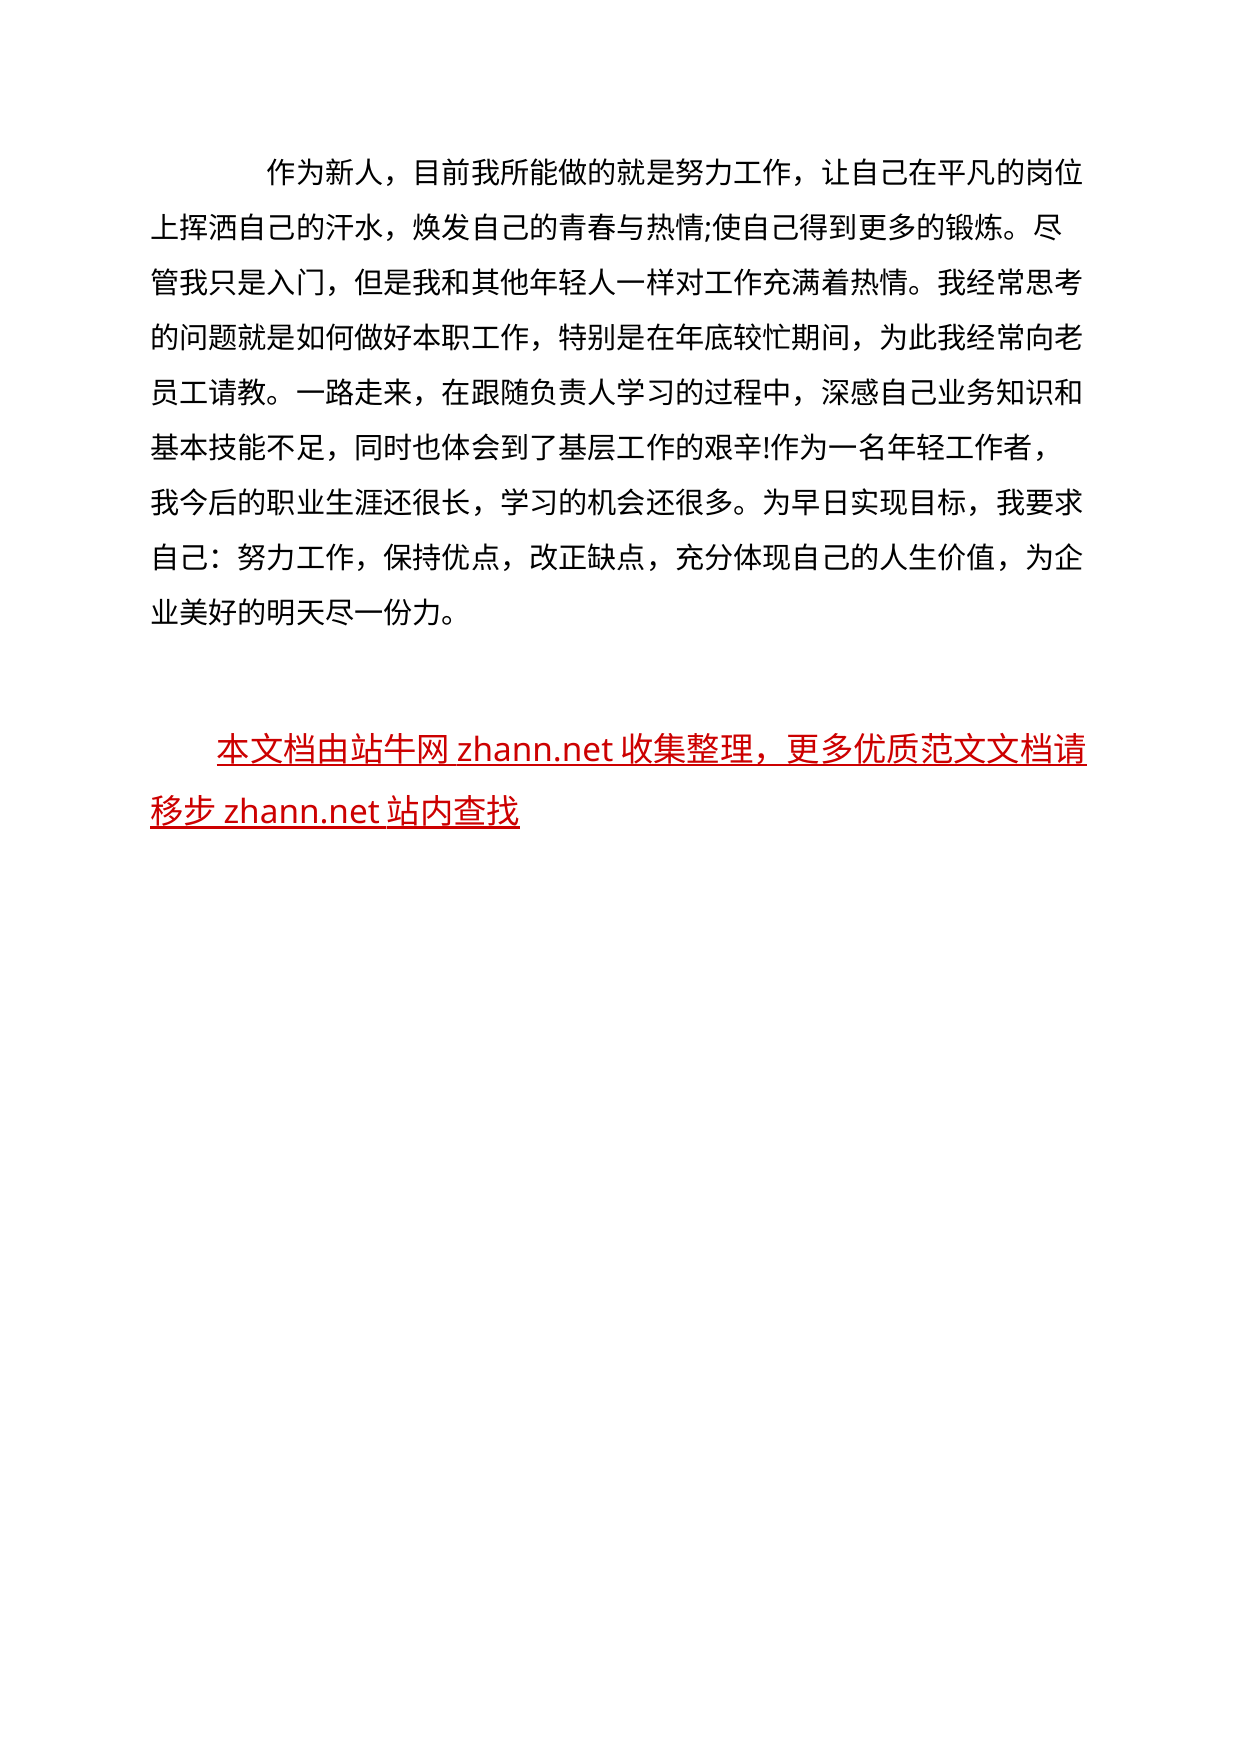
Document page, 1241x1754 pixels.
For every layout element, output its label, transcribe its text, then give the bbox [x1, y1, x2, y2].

text 作为新人，目前我所能做的就是努力工作，让自己在平凡的岗位上挥洒自己的汗水，焕发自己的青春与热情;使自己得到更多的锻炼。尽管我只是入门，但是我和其他年轻人一样对工作充满着热情。我经常思考的问题就是如何做好本职工作，特别是在年底较忙期间，为此我经常向老员工请教。一路走来，在跟随负责人学习的过程中，深感自己业务知识和基本技能不足，同时也体会到了基层工作的艰辛!作为一名年轻工作者，我今后的职业生涯还很长，学习的机会还很多。为早日实现目标，我要求自己：努力工作，保持优点，改正缺点，充分体现自己的人生价值，为企业美好的明天尽一份力。 [150, 150, 1090, 632]
text 本文档由站牛网zhann.net收集整理，更多优质范文文档请移步zhann.net站内查找 [150, 722, 1090, 834]
